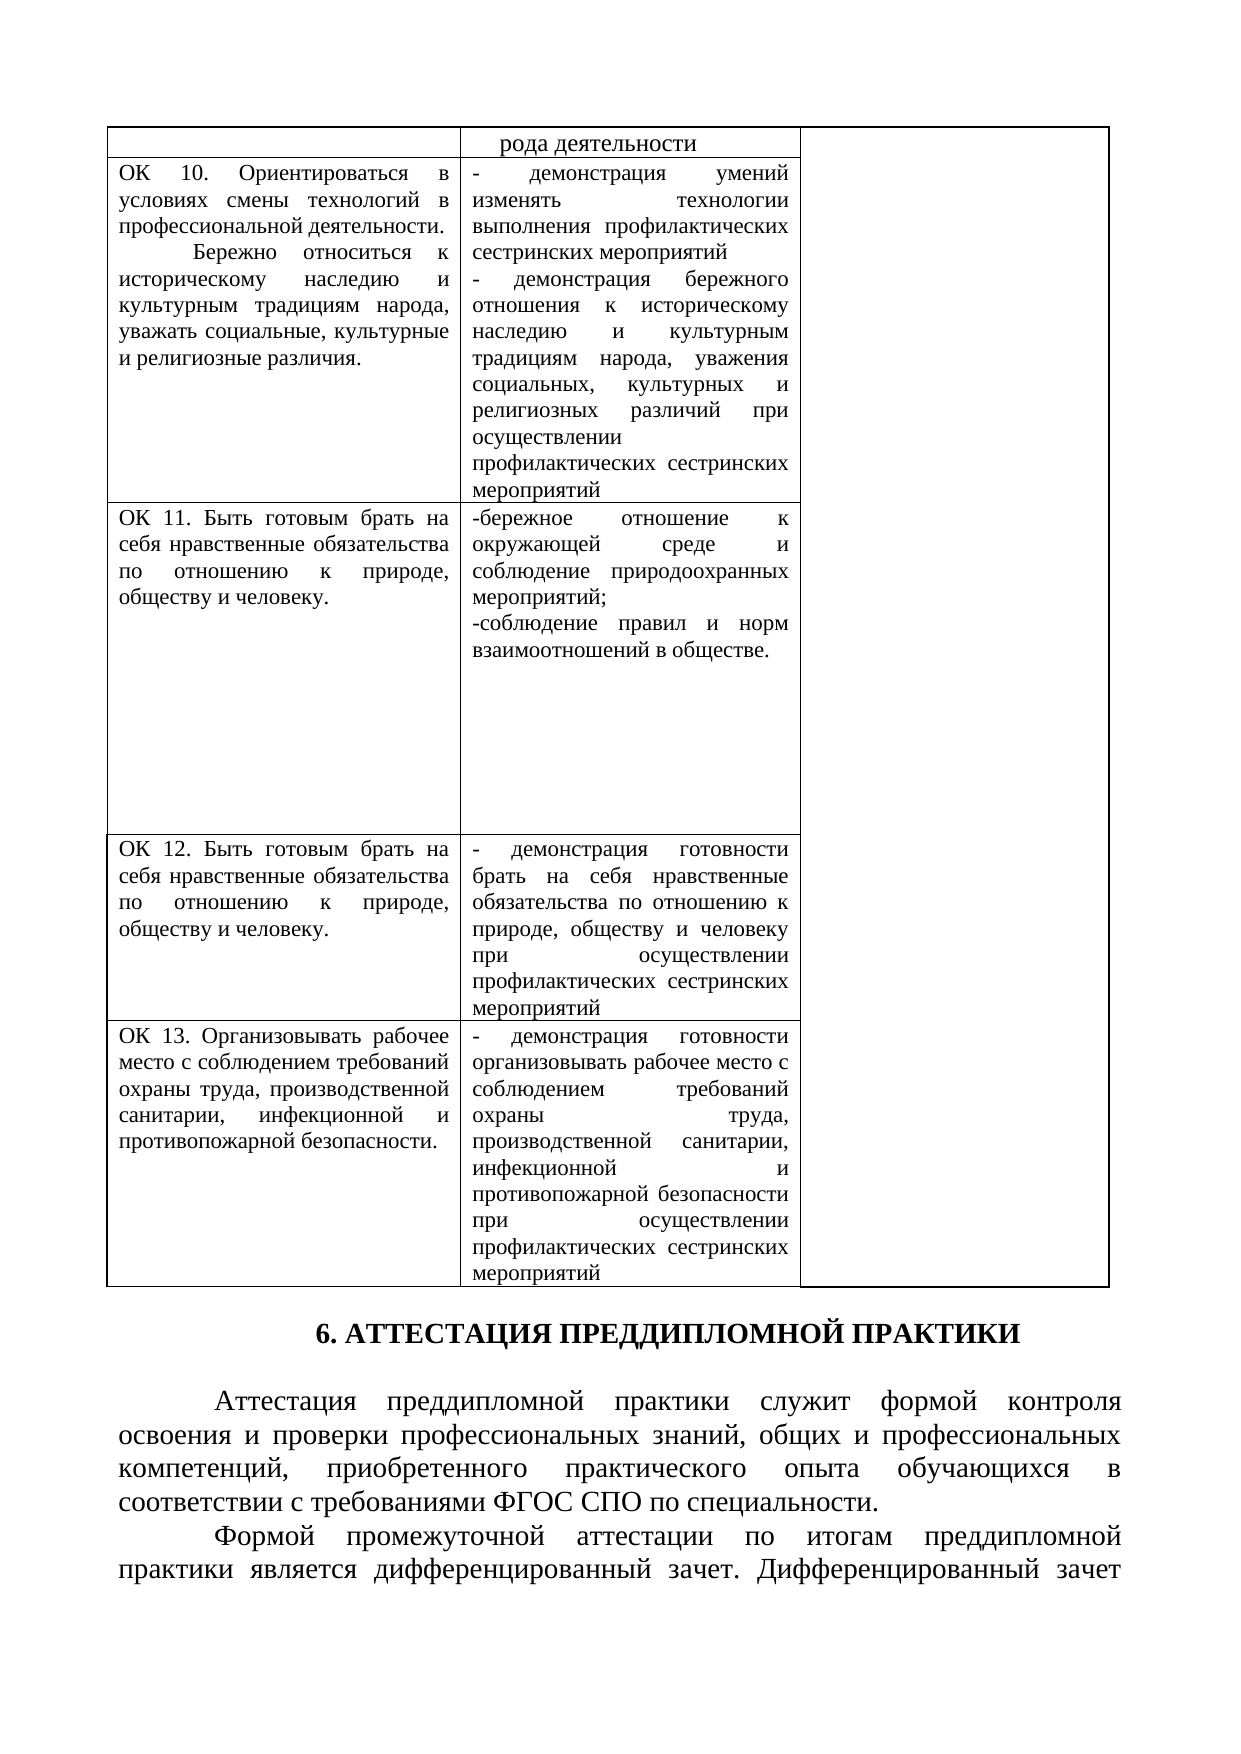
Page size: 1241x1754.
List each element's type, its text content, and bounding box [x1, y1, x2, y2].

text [118, 1518, 1122, 1585]
text 6. АТТЕСТАЦИЯ ПРЕДДИПЛОМНОЙ ПРАКТИКИ [118, 1316, 1122, 1350]
table_cell -бережное отношение к окружающей среде и соблюдение природоохранных мероприятий; -соблюдение правил и норм взаимоотношений в обществе. [461, 503, 800, 833]
text Аттестация преддипломной практики служит формой контроля освоения и проверки профессиональных знаний, общих и профессиональных компетенций, приобретенного практического опыта обучающихся в соответствии с требованиями ФГОС СПО по специальности. [118, 1383, 1122, 1518]
table_cell - демонстрация умений изменять технологии выполнения профилактических сестринских мероприятий - демонстрация бережного отношения к историческому наследию и культурным традициям народа, уважения социальных, культурных и религиозных различий при осуществлении профилактических сестринских мероприятий [461, 158, 800, 502]
table_cell ОК 13. Организовывать рабочее место с соблюдением требований охраны труда, производственной санитарии, инфекционной и противопожарной безопасности. [108, 1021, 460, 1286]
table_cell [461, 128, 800, 157]
table_cell ОК 12. Быть готовым брать на себя нравственные обязательства по отношению к природе, обществу и человеку. [108, 835, 460, 1020]
table_cell ОК 11. Быть готовым брать на себя нравственные обязательства по отношению к природе, обществу и человеку. [108, 503, 460, 833]
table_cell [108, 128, 460, 157]
table_cell ОК 10. Ориентироваться в условиях смены технологий в профессиональной деятельности. Бережно относиться к историческому наследию и культурным традициям народа, уважать социальные, культурные и религиозные различия. [108, 158, 460, 502]
table_cell - демонстрация готовности организовывать рабочее место с соблюдением требований охраны труда, производственной санитарии, инфекционной и противопожарной безопасности при осуществлении профилактических сестринских мероприятий [461, 1021, 800, 1286]
table_cell - демонстрация готовности брать на себя нравственные обязательства по отношению к природе, обществу и человеку при осуществлении профилактических сестринских мероприятий [461, 835, 800, 1020]
